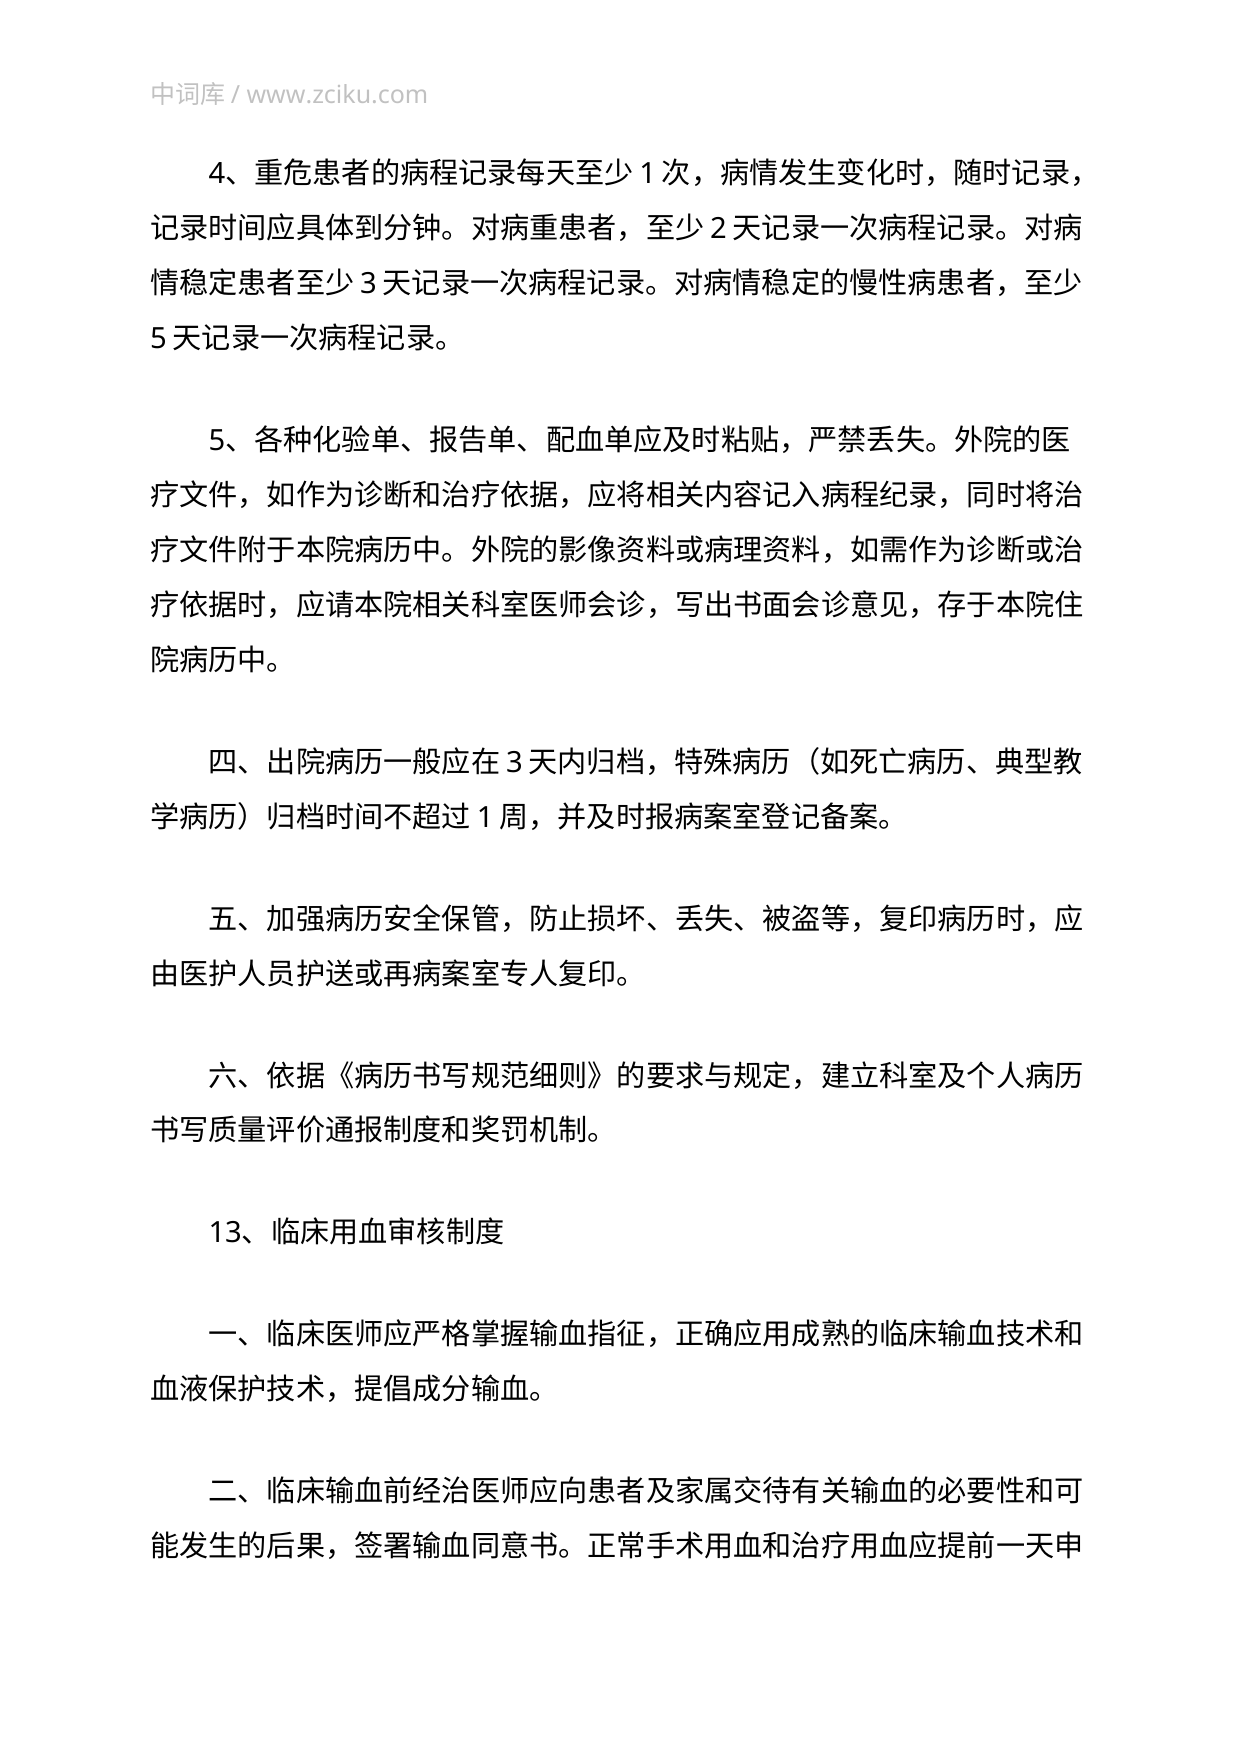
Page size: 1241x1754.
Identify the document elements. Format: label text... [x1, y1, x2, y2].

text 一、临床医师应严格掌握输血指征，正确应用成熟的临床输血技术和血液保护技术，提倡成分输血。 [150, 1311, 1090, 1408]
text 五、加强病历安全保管，防止损坏、丢失、被盗等，复印病历时，应由医护人员护送或再病案室专人复印。 [150, 895, 1090, 993]
text 四、出院病历一般应在3天内归档，特殊病历（如死亡病历、典型教学病历）归档时间不超过1周，并及时报病案室登记备案。 [150, 738, 1090, 836]
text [150, 1467, 1090, 1564]
text 六、依据《病历书写规范细则》的要求与规定，建立科室及个人病历书写质量评价通报制度和奖罚机制。 [150, 1052, 1090, 1149]
text 13、临床用血审核制度 [150, 1209, 1090, 1251]
text 4、重危患者的病程记录每天至少1次，病情发生变化时，随时记录，记录时间应具体到分钟。对病重患者，至少2天记录一次病程记录。对病情稳定患者至少3天记录一次病程记录。对病情稳定的慢性病患者，至少5天记录一次病程记录。 [150, 150, 1090, 357]
text 5、各种化验单、报告单、配血单应及时粘贴，严禁丢失。外院的医疗文件，如作为诊断和治疗依据，应将相关内容记入病程纪录，同时将治疗文件附于本院病历中。外院的影像资料或病理资料，如需作为诊断或治疗依据时，应请本院相关科室医师会诊，写出书面会诊意见，存于本院住院病历中。 [150, 417, 1090, 679]
